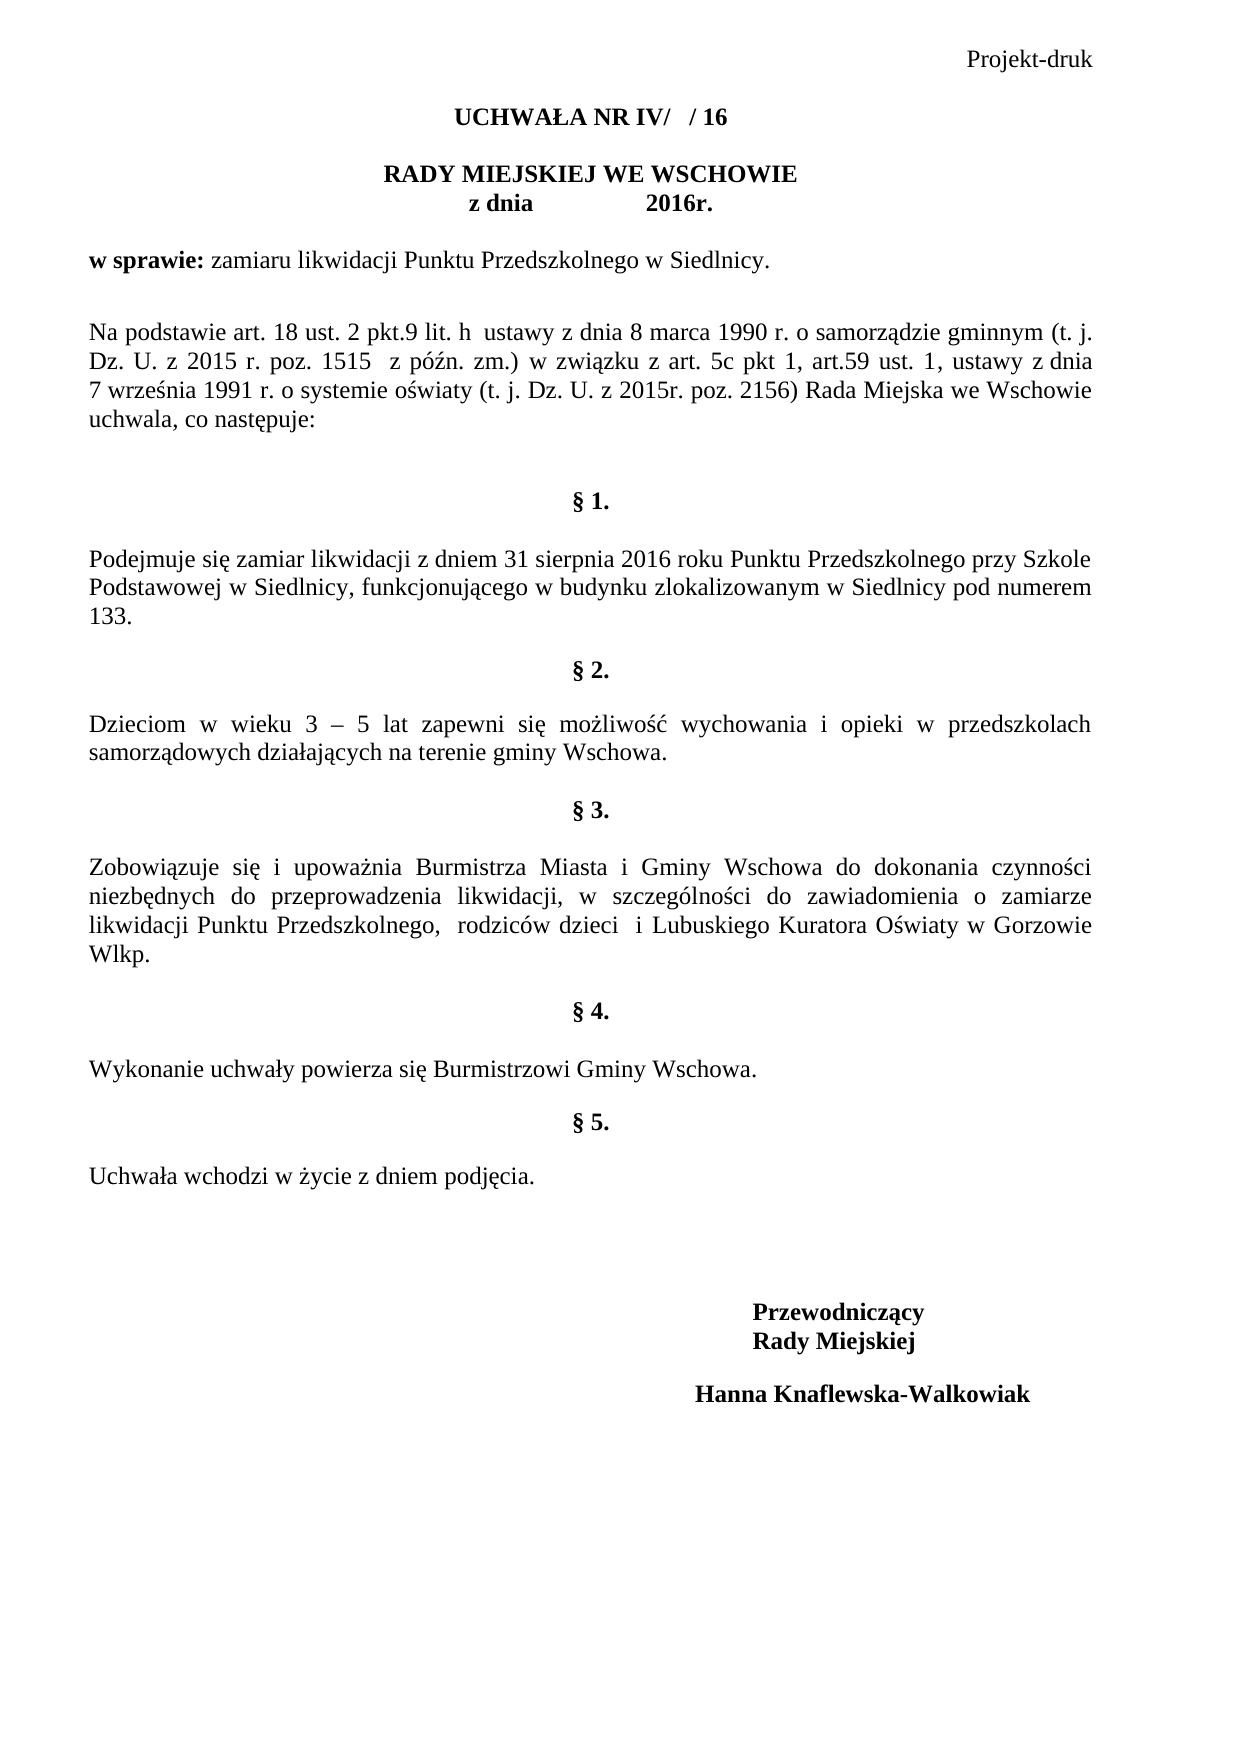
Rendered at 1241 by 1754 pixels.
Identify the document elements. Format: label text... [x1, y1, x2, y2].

text Uchwała wchodzi w życie z dniem podjęcia. [89, 1161, 1093, 1190]
text RADY MIEJSKIEJ WE WSCHOWIE [89, 159, 1093, 188]
text § 4. [89, 996, 1093, 1025]
text Podejmuje się zamiar likwidacji z dniem 31 sierpnia 2016 roku Punktu Przedszkolnego przy Szkole Podstawowej w Siedlnicy, funkcjonującego w budynku zlokalizowanym w Siedlnicy pod numerem 133. [89, 544, 1093, 630]
text § 1. [89, 486, 1093, 515]
text Przewodniczący [679, 1297, 1093, 1326]
text Hanna Knaflewska-Walkowiak [89, 1379, 1093, 1408]
text § 3. [89, 795, 1093, 824]
text Wykonanie uchwały powierza się Burmistrzowi Gminy Wschowa. [89, 1054, 1093, 1082]
text § 2. [89, 655, 1093, 684]
text Dzieciom w wieku 3 – 5 lat zapewni się możliwość wychowania i opieki w przedszkolach samorządowych działających na terenie gminy Wschowa. [89, 709, 1093, 766]
text w sprawie: zamiaru likwidacji Punktu Przedszkolnego w Siedlnicy. [89, 246, 1093, 274]
text z dnia 2016r. [89, 188, 1093, 217]
text Na podstawie art. 18 ust. 2 pkt.9 lit. h ustawy z dnia 8 marca 1990 r. o samorządzie gminnym (t. j. Dz. U. z 2015 r. poz. 1515 z późn. zm.) w związku z art. 5c pkt 1, art.59 ust. 1, ustawy z dnia 7 września 1991 r. o systemie oświaty (t. j. Dz. U. z 2015r. poz. 2156) Rada Miejska we Wschowie uchwala, co następuje: [89, 317, 1093, 432]
text Zobowiązuje się i upoważnia Burmistrza Miasta i Gminy Wschowa do dokonania czynności niezbędnych do przeprowadzenia likwidacji, w szczególności do zawiadomienia o zamiarze likwidacji Punktu Przedszkolnego, rodziców dzieci i Lubuskiego Kuratora Oświaty w Gorzowie Wlkp. [89, 852, 1093, 967]
title Projekt-druk [89, 44, 1093, 73]
title UCHWAŁA NR IV/ / 16 [89, 102, 1093, 131]
text § 5. [89, 1107, 1093, 1136]
text Rady Miejskiej [679, 1326, 1093, 1355]
